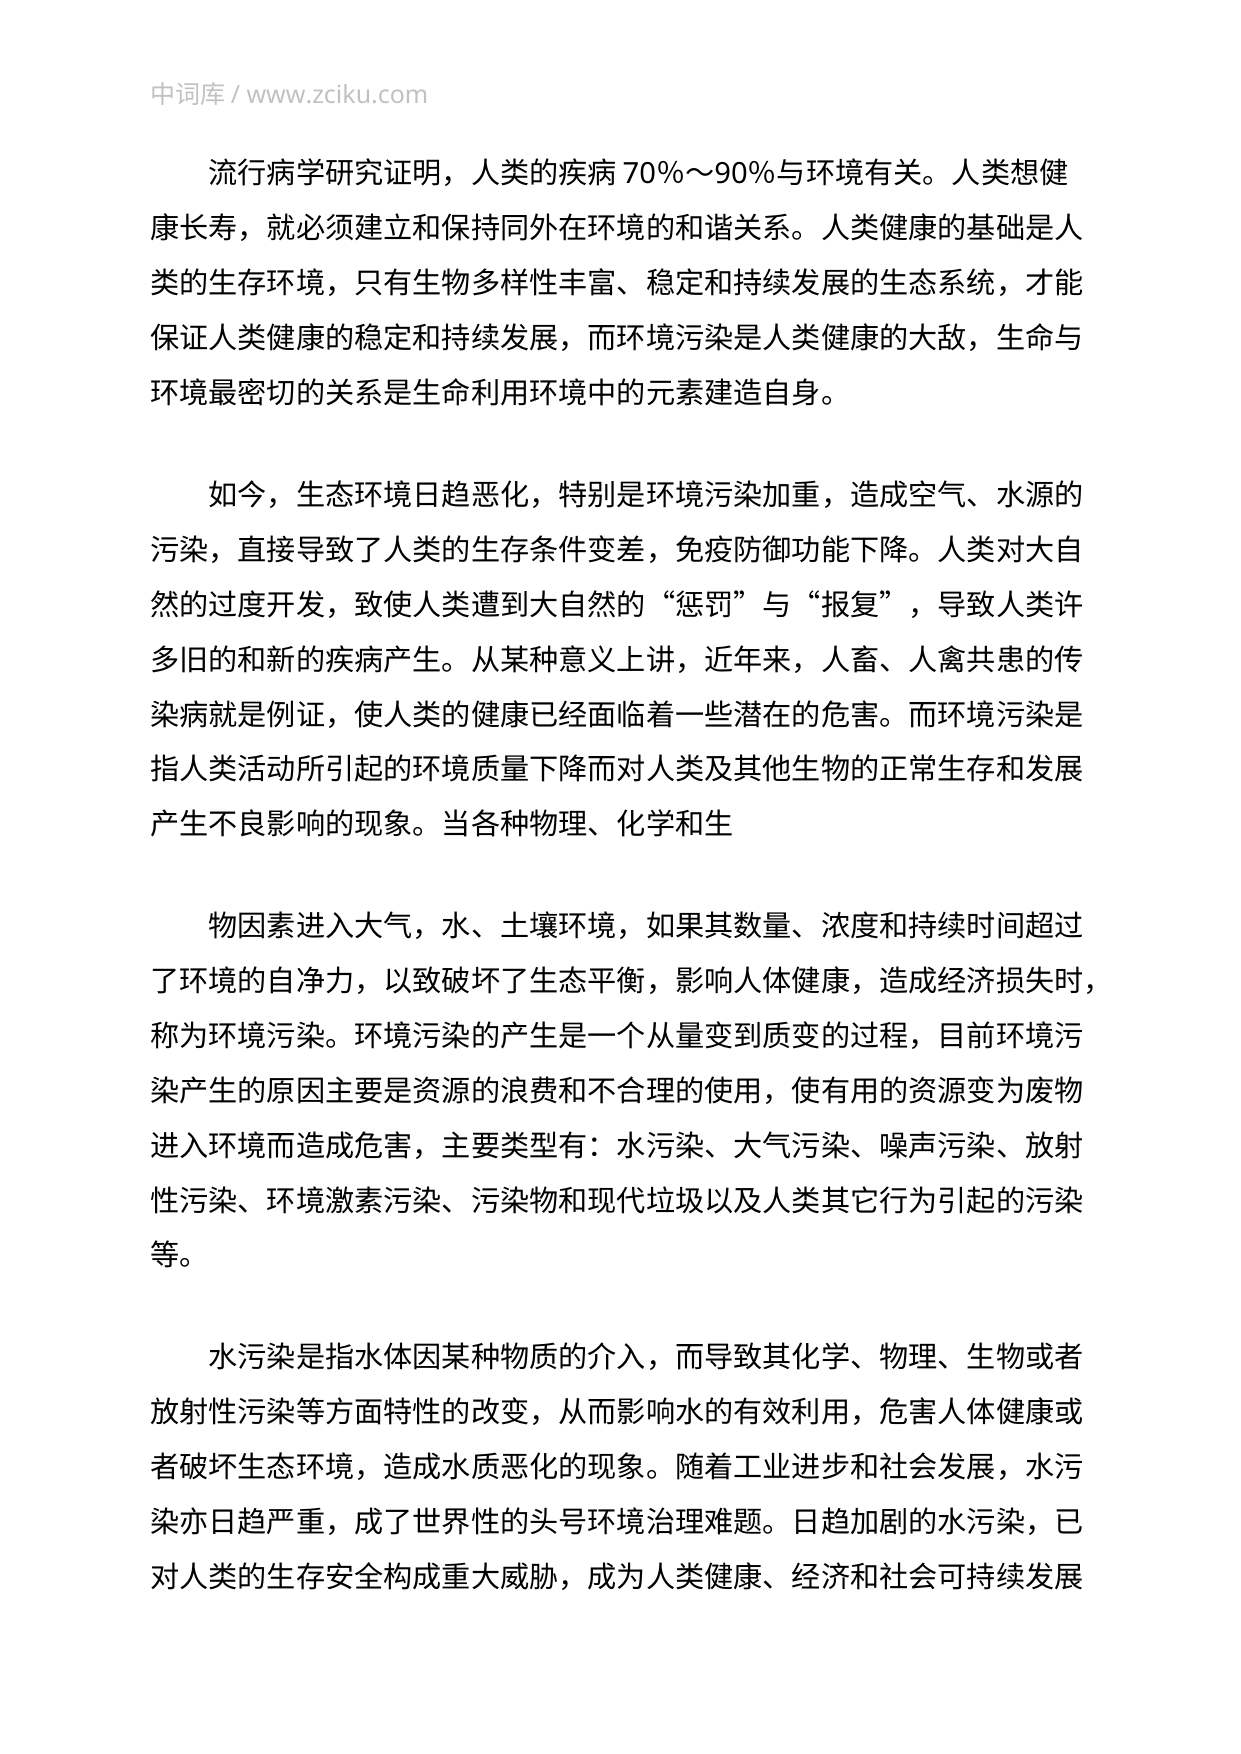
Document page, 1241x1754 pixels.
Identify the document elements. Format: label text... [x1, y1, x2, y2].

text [150, 1334, 1090, 1596]
text 如今，生态环境日趋恶化，特别是环境污染加重，造成空气、水源的污染，直接导致了人类的生存条件变差，免疫防御功能下降。人类对大自然的过度开发，致使人类遭到大自然的“惩罚”与“报复”，导致人类许多旧的和新的疾病产生。从某种意义上讲，近年来，人畜、人禽共患的传染病就是例证，使人类的健康已经面临着一些潜在的危害。而环境污染是指人类活动所引起的环境质量下降而对人类及其他生物的正常生存和发展产生不良影响的现象。当各种物理、化学和生 [150, 471, 1090, 843]
text 流行病学研究证明，人类的疾病70％～90％与环境有关。人类想健康长寿，就必须建立和保持同外在环境的和谐关系。人类健康的基础是人类的生存环境，只有生物多样性丰富、稳定和持续发展的生态系统，才能保证人类健康的稳定和持续发展，而环境污染是人类健康的大敌，生命与环境最密切的关系是生命利用环境中的元素建造自身。 [150, 150, 1090, 412]
text 物因素进入大气，水、土壤环境，如果其数量、浓度和持续时间超过了环境的自净力，以致破坏了生态平衡，影响人体健康，造成经济损失时，称为环境污染。环境污染的产生是一个从量变到质变的过程，目前环境污染产生的原因主要是资源的浪费和不合理的使用，使有用的资源变为废物进入环境而造成危害，主要类型有：水污染、大气污染、噪声污染、放射性污染、环境激素污染、污染物和现代垃圾以及人类其它行为引起的污染等。 [150, 903, 1090, 1274]
